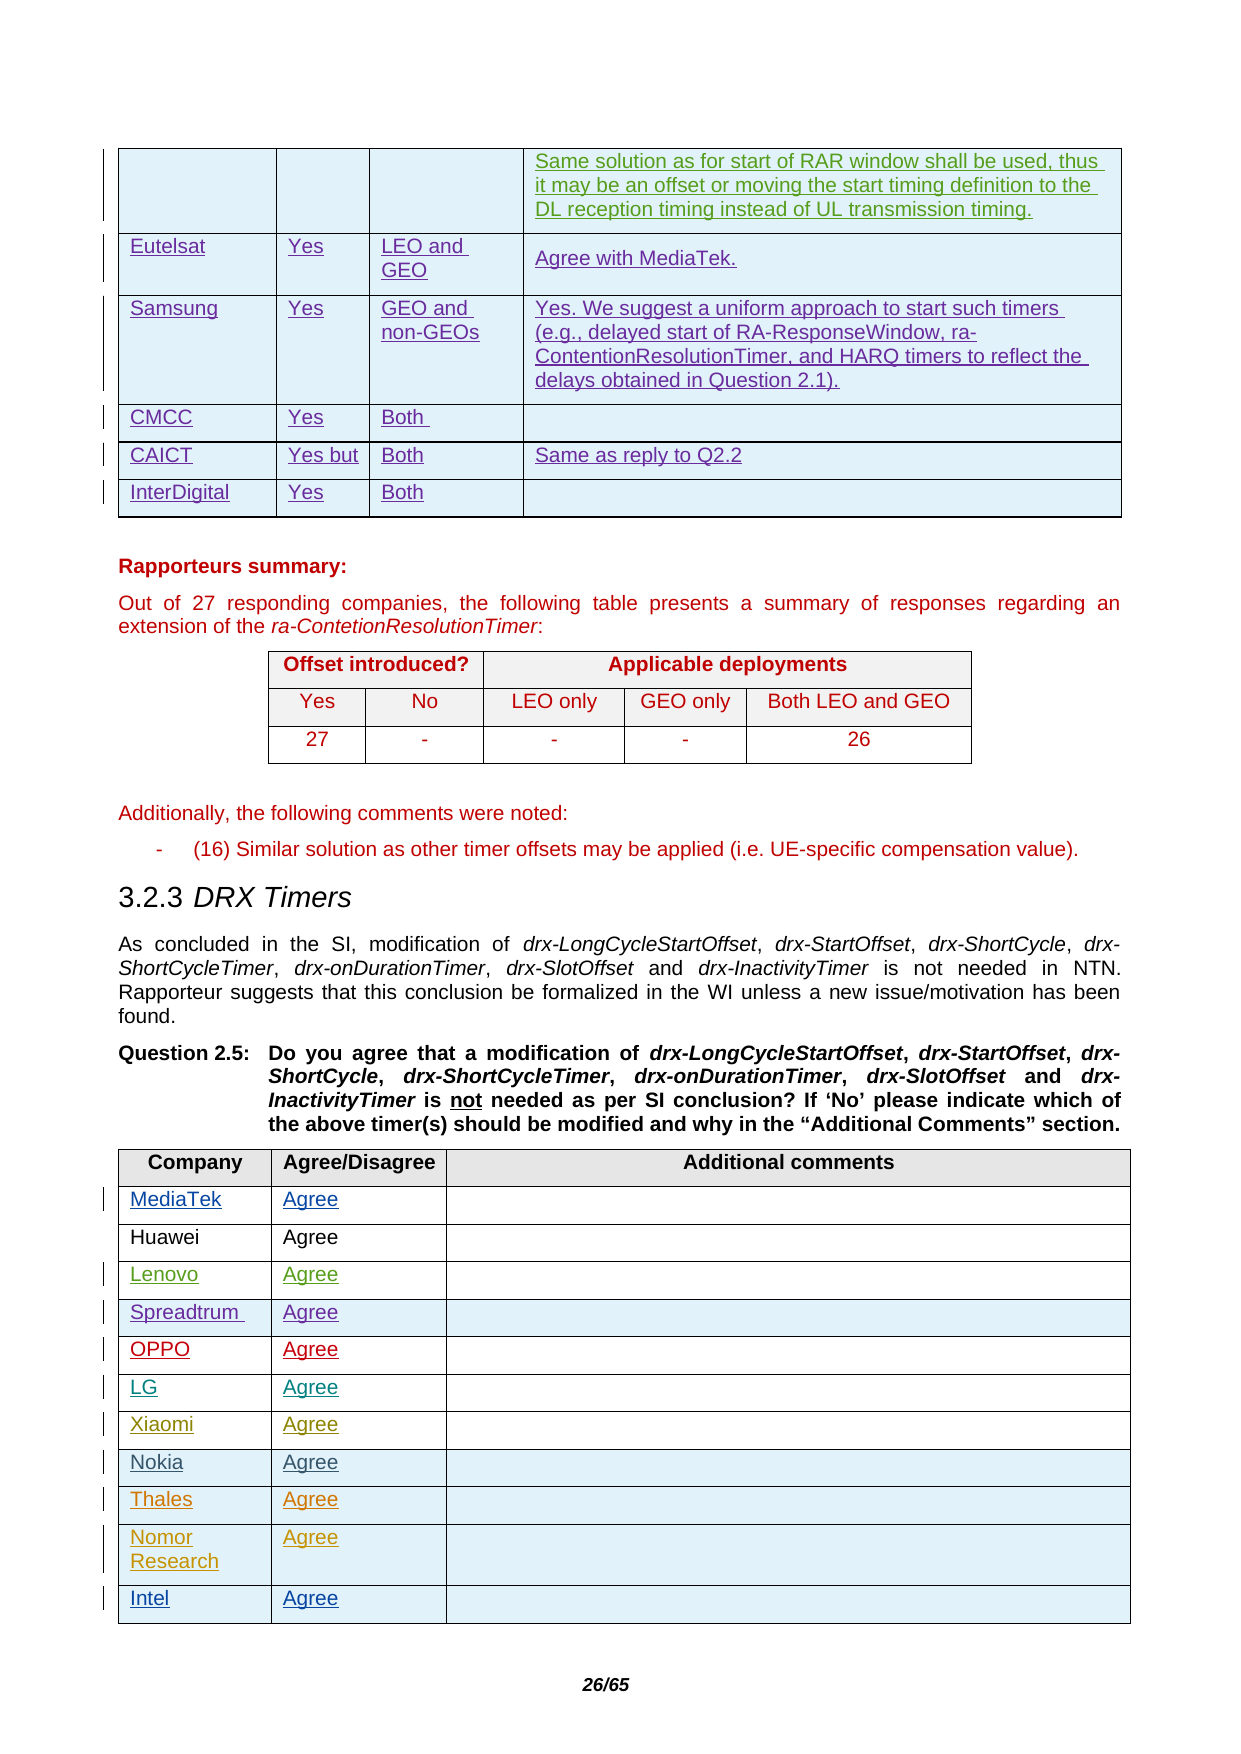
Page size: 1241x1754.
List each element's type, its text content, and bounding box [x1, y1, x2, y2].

table_cell [447, 1225, 1130, 1261]
text Additionally, the following comments were noted: [118, 801, 1122, 825]
table_cell - [625, 727, 746, 763]
subtitle DRX Timers [118, 880, 1122, 913]
text Out of 27 responding companies, the following table presents a summary of responses regarding an extension of the ra-ContetionResolutionTimer: [118, 590, 1122, 638]
list (16) Similar solution as other timer offsets may be applied (i.e. UE-specific compensation value). [156, 837, 1122, 861]
table_cell - [366, 727, 483, 763]
table_header Company [119, 1150, 271, 1186]
table_cell 27 [269, 727, 365, 763]
table_cell [119, 1187, 271, 1224]
table_cell Huawei [119, 1225, 271, 1261]
table_cell [272, 1375, 446, 1411]
table_cell [272, 1262, 446, 1299]
table_cell [119, 1262, 271, 1299]
table_cell [119, 1337, 271, 1374]
table_cell [119, 1412, 271, 1449]
text Rapporteurs summary: [118, 554, 1122, 578]
table_cell [272, 1187, 446, 1224]
table_cell [119, 1375, 271, 1411]
table_cell Yes [269, 689, 365, 726]
table_cell [447, 1337, 1130, 1374]
table_cell [447, 1187, 1130, 1224]
table_cell GEO only [625, 689, 746, 726]
table_header Applicable deployments [484, 652, 971, 688]
table_cell [447, 1375, 1130, 1411]
table_cell [447, 1262, 1130, 1299]
table_header Offset introduced? [269, 652, 483, 688]
table_header Additional comments [447, 1150, 1130, 1186]
table_cell [272, 1412, 446, 1449]
table_cell Both LEO and GEO [747, 689, 971, 726]
table_cell 26 [747, 727, 971, 763]
text As concluded in the SI, modification of drx-LongCycleStartOffset, drx-StartOffset, drx-ShortCycle, drx-ShortCycleTimer, drx-onDurationTimer, drx-SlotOffset and drx-InactivityTimer is not needed in NTN. Rapporteur suggests that this conclusion be formalized in the WI unless a new issue/motivation has been found. [118, 932, 1122, 1028]
text Question 2.5: Do you agree that a modification of drx-LongCycleStartOffset, drx-StartOffset, drx-ShortCycle, drx-ShortCycleTimer, drx-onDurationTimer, drx-SlotOffset and drx-InactivityTimer is not needed as per SI conclusion? If ‘No’ please indicate which of the above timer(s) should be modified and why in the “Additional Comments” section. [118, 1040, 1122, 1136]
table_cell No [366, 689, 483, 726]
table_cell Agree [272, 1225, 446, 1261]
table_cell [447, 1412, 1130, 1449]
table_header Agree/Disagree [272, 1150, 446, 1186]
table_cell - [484, 727, 624, 763]
table_cell LEO only [484, 689, 624, 726]
table_cell [272, 1337, 446, 1374]
